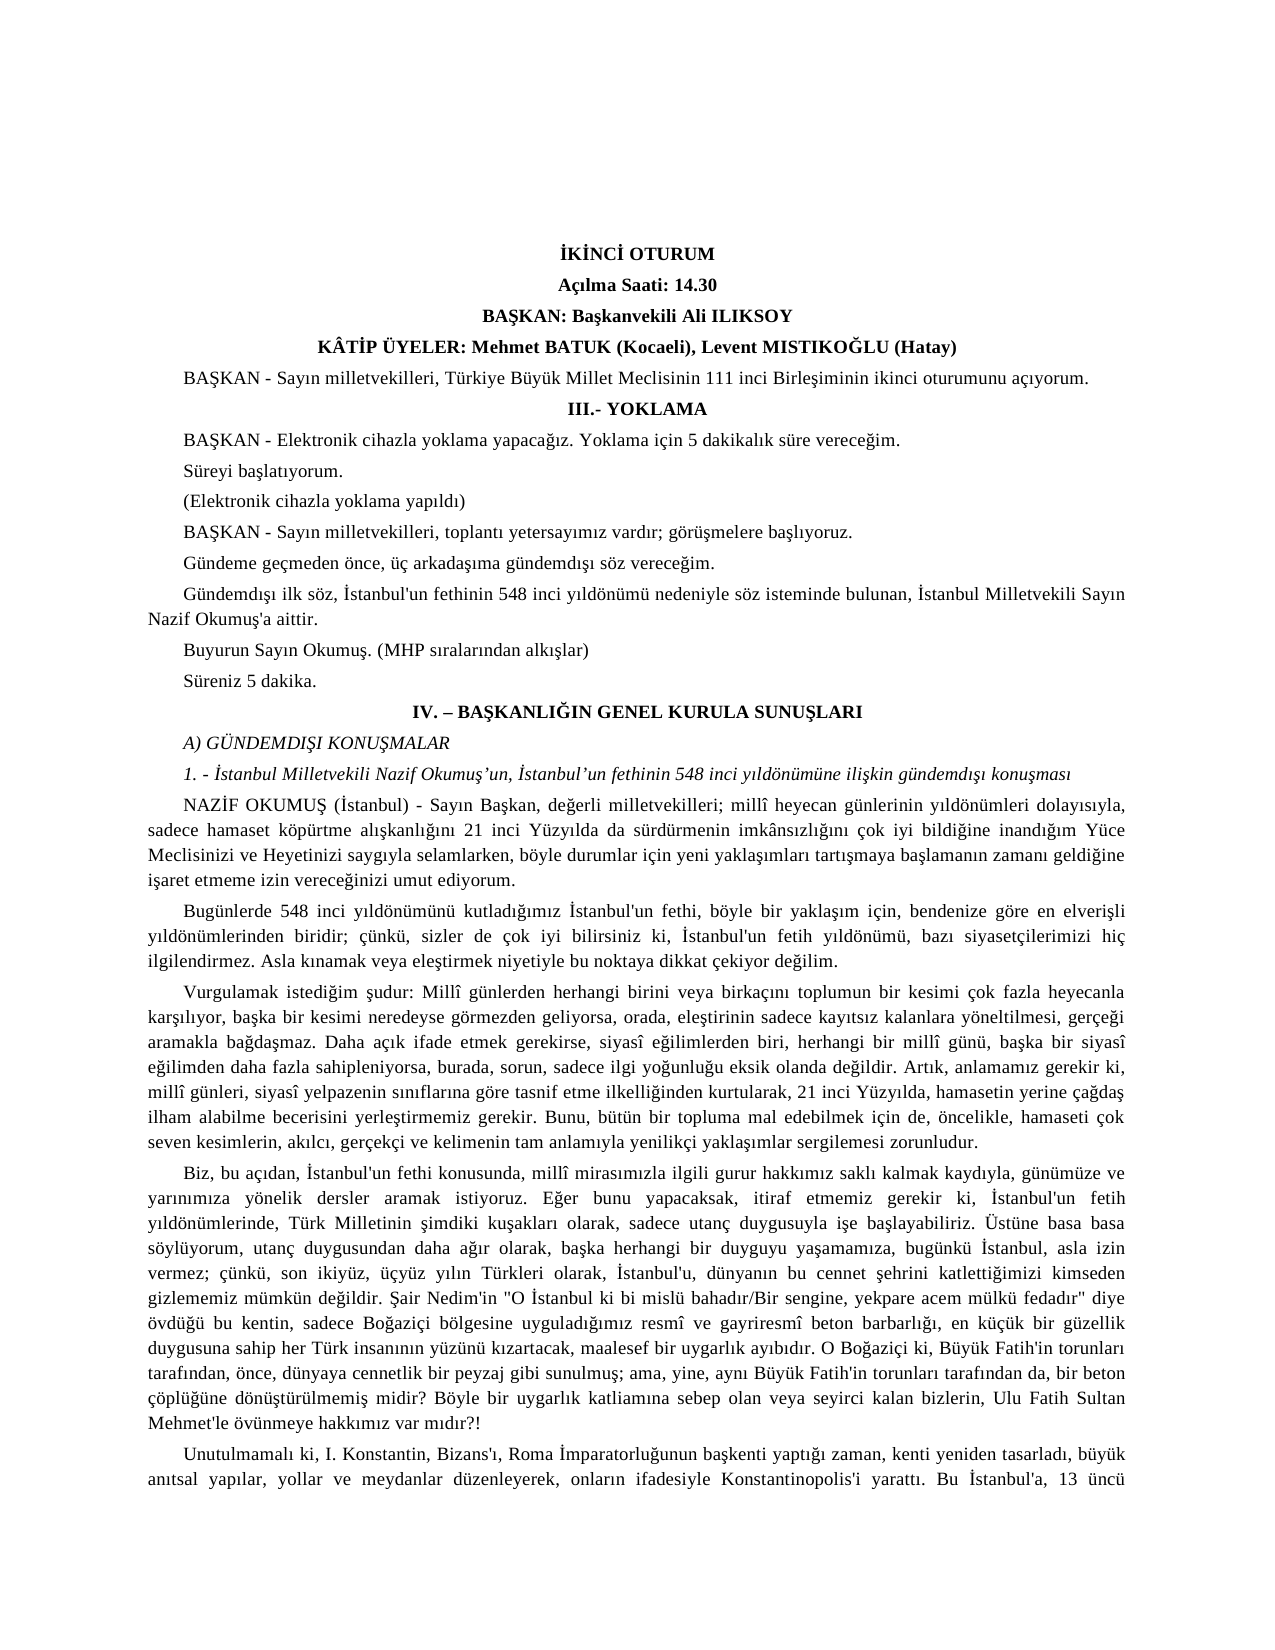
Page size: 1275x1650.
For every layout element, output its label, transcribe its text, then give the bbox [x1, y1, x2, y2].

text Açılma Saati: 14.30 [148, 271, 1127, 296]
text Vurgulamak istediğim şudur: Millî günlerden herhangi birini veya birkaçını toplumun bir kesimi çok fazla heyecanla karşılıyor, başka bir kesimi neredeyse görmezden geliyorsa, orada, eleştirinin sadece kayıtsız kalanlara yöneltilmesi, gerçeği aramakla bağdaşmaz. Daha açık ifade etmek gerekirse, siyasî eğilimlerden biri, herhangi bir millî günü, başka bir siyasî eğilimden daha fazla sahipleniyorsa, burada, sorun, sadece ilgi yoğunluğu eksik olanda değildir. Artık, anlamamız gerekir ki, millî günleri, siyasî yelpazenin sınıflarına göre tasnif etme ilkelliğinden kurtularak, 21 inci Yüzyılda, hamasetin yerine çağdaş ilham alabilme becerisini yerleştirmemiz gerekir. Bunu, bütün bir topluma mal edebilmek için de, öncelikle, hamaseti çok seven kesimlerin, akılcı, gerçekçi ve kelimenin tam anlamıyla yenilikçi yaklaşımlar sergilemesi zorunludur. [148, 978, 1127, 1153]
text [148, 1440, 1127, 1490]
text (Elektronik cihazla yoklama yapıldı) [148, 488, 1127, 513]
text III.- YOKLAMA [148, 395, 1127, 420]
text NAZİF OKUMUŞ (İstanbul) - Sayın Başkan, değerli milletvekilleri; millî heyecan günlerinin yıldönümleri dolayısıyla, sadece hamaset köpürtme alışkanlığını 21 inci Yüzyılda da sürdürmenin imkânsızlığını çok iyi bildiğine inandığım Yüce Meclisinizi ve Heyetinizi saygıyla selamlarken, böyle durumlar için yeni yaklaşımları tartışmaya başlamanın zamanı geldiğine işaret etmeme izin vereceğinizi umut ediyorum. [148, 791, 1127, 891]
text Biz, bu açıdan, İstanbul'un fethi konusunda, millî mirasımızla ilgili gurur hakkımız saklı kalmak kaydıyla, günümüze ve yarınımıza yönelik dersler aramak istiyoruz. Eğer bunu yapacaksak, itiraf etmemiz gerekir ki, İstanbul'un fetih yıldönümlerinde, Türk Milletinin şimdiki kuşakları olarak, sadece utanç duygusuyla işe başlayabiliriz. Üstüne basa basa söylüyorum, utanç duygusundan daha ağır olarak, başka herhangi bir duyguyu yaşamamıza, bugünkü İstanbul, asla izin vermez; çünkü, son ikiyüz, üçyüz yılın Türkleri olarak, İstanbul'u, dünyanın bu cennet şehrini katlettiğimizi kimseden gizlememiz mümkün değildir. Şair Nedim'in "O İstanbul ki bi mislü bahadır/Bir sengine, yekpare acem mülkü fedadır" diye övdüğü bu kentin, sadece Boğaziçi bölgesine uyguladığımız resmî ve gayriresmî beton barbarlığı, en küçük bir güzellik duygusuna sahip her Türk insanının yüzünü kızartacak, maalesef bir uygarlık ayıbıdır. O Boğaziçi ki, Büyük Fatih'in torunları tarafından, önce, dünyaya cennetlik bir peyzaj gibi sunulmuş; ama, yine, aynı Büyük Fatih'in torunları tarafından da, bir beton çöplüğüne dönüştürülmemiş midir? Böyle bir uygarlık katliamına sebep olan veya seyirci kalan bizlerin, Ulu Fatih Sultan Mehmet'le övünmeye hakkımız var mıdır?! [148, 1159, 1127, 1434]
text Gündemdışı ilk söz, İstanbul'un fethinin 548 inci yıldönümü nedeniyle söz isteminde bulunan, İstanbul Milletvekili Sayın Nazif Okumuş'a aittir. [148, 581, 1127, 631]
text Buyurun Sayın Okumuş. (MHP sıralarından alkışlar) [148, 637, 1127, 662]
text Bugünlerde 548 inci yıldönümünü kutladığımız İstanbul'un fethi, böyle bir yaklaşım için, bendenize göre en elverişli yıldönümlerinden biridir; çünkü, sizler de çok iyi bilirsiniz ki, İstanbul'un fetih yıldönümü, bazı siyasetçilerimizi hiç ilgilendirmez. Asla kınamak veya eleştirmek niyetiyle bu noktaya dikkat çekiyor değilim. [148, 897, 1127, 972]
text İKİNCİ OTURUM [148, 240, 1127, 265]
text Süreniz 5 dakika. [148, 668, 1127, 693]
text Süreyi başlatıyorum. [148, 457, 1127, 482]
text Gündeme geçmeden önce, üç arkadaşıma gündemdışı söz vereceğim. [148, 550, 1127, 575]
text BAŞKAN - Sayın milletvekilleri, Türkiye Büyük Millet Meclisinin 111 inci Birleşiminin ikinci oturumunu açıyorum. [148, 364, 1127, 389]
text KÂTİP ÜYELER: Mehmet BATUK (Kocaeli), Levent MISTIKOĞLU (Hatay) [148, 333, 1127, 358]
text BAŞKAN - Elektronik cihazla yoklama yapacağız. Yoklama için 5 dakikalık süre vereceğim. [148, 426, 1127, 451]
text IV. – BAŞKANLIĞIN GENEL KURULA SUNUŞLARI [148, 698, 1127, 723]
text BAŞKAN - Sayın milletvekilleri, toplantı yetersayımız vardır; görüşmelere başlıyoruz. [148, 519, 1127, 544]
text BAŞKAN: Başkanvekili Ali ILIKSOY [148, 302, 1127, 327]
text A) GÜNDEMDIŞI KONUŞMALAR [148, 729, 1127, 754]
text 1. - İstanbul Milletvekili Nazif Okumuş’un, İstanbul’un fethinin 548 inci yıldönümüne ilişkin gündemdışı konuşması [148, 760, 1127, 785]
